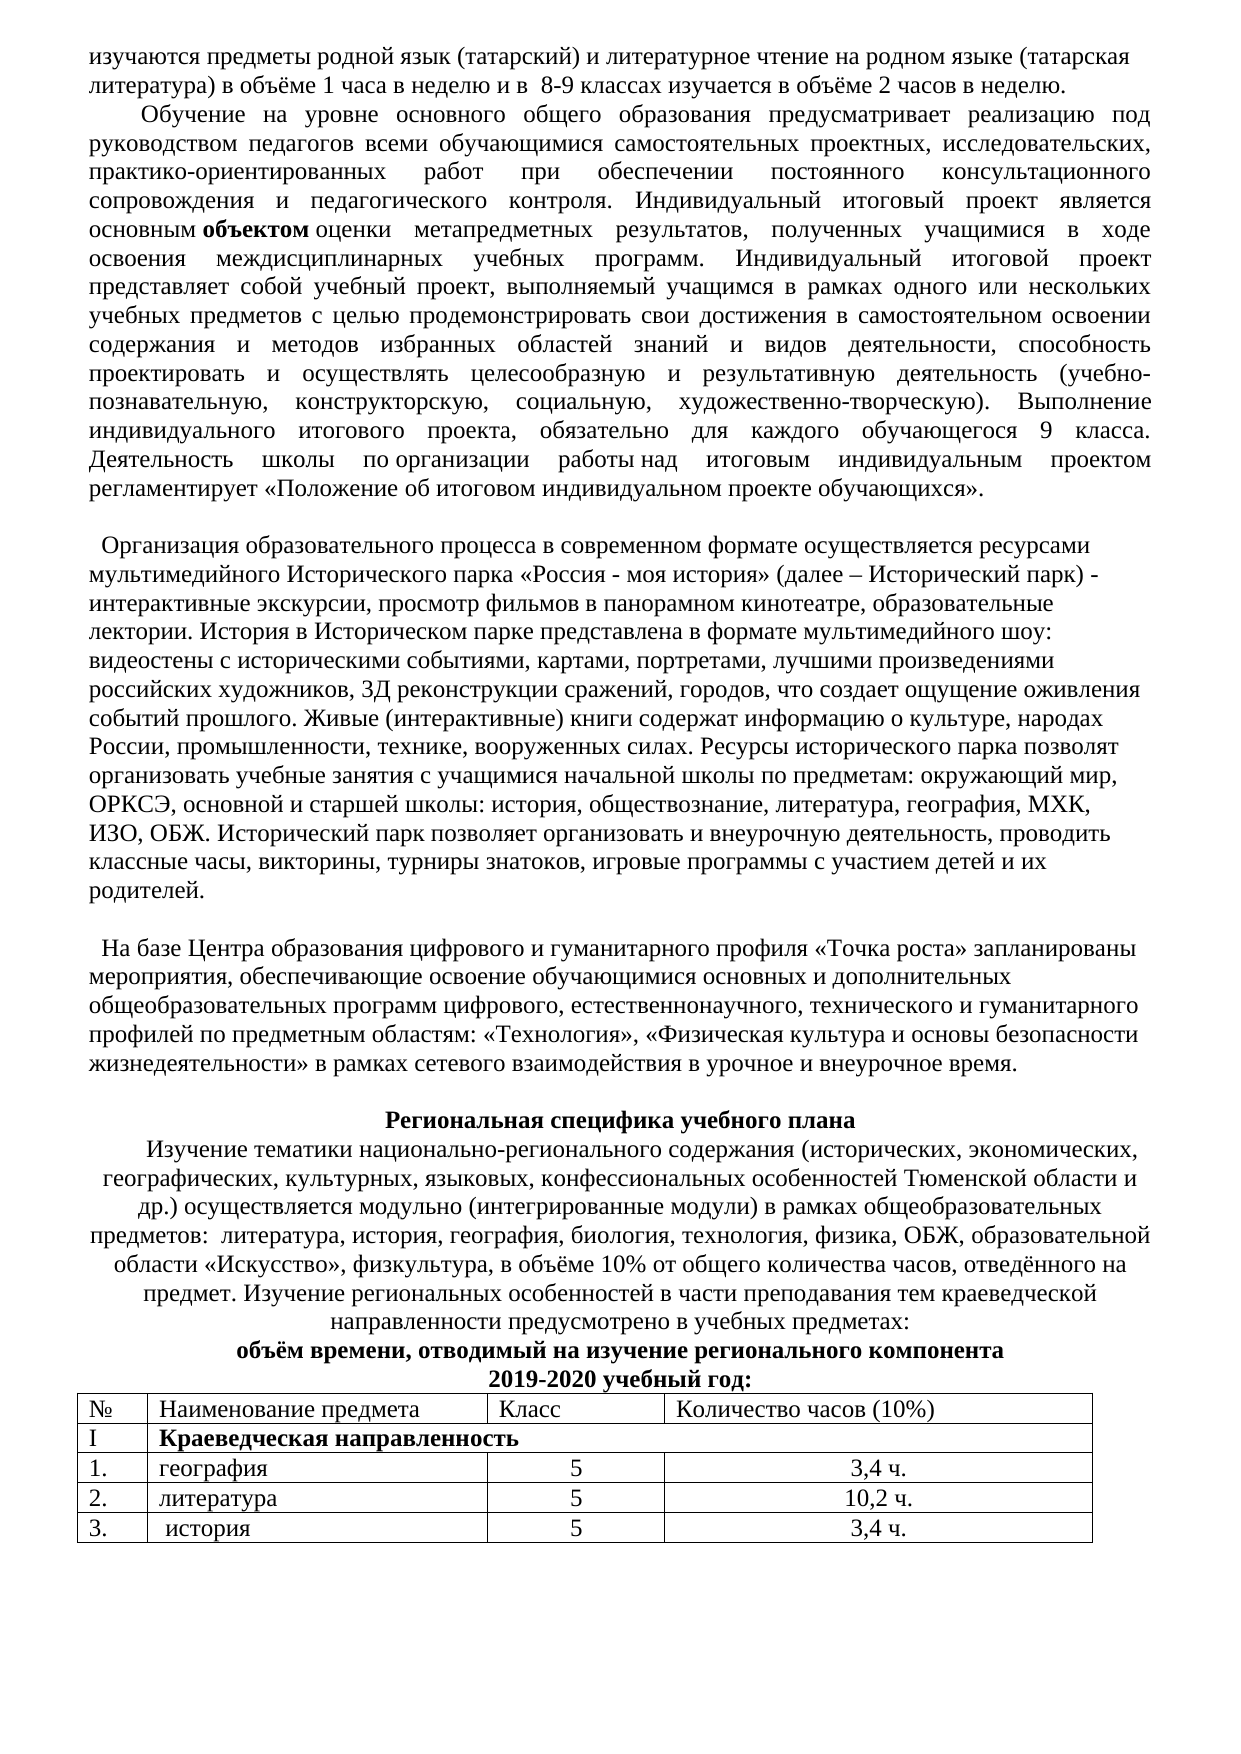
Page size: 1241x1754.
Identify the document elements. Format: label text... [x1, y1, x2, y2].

table_cell 2. [78, 1483, 147, 1512]
table_header Количество часов (10%) [665, 1394, 1092, 1422]
table_cell 3,4 ч. [665, 1453, 1092, 1482]
table_cell I [78, 1424, 147, 1452]
table_cell 1. [78, 1453, 147, 1482]
table_cell история [148, 1513, 487, 1542]
text 2019-2020 учебный год: [89, 1364, 1152, 1393]
table_header Класс [488, 1394, 664, 1422]
table_cell 5 [488, 1483, 664, 1512]
table_cell 3. [78, 1513, 147, 1542]
table_cell география [148, 1453, 487, 1482]
table_header № [78, 1394, 147, 1422]
text Организация образовательного процесса в современном формате осуществляется ресурсами мультимедийного Исторического парка «Россия - моя история» (далее – Исторический парк) - интерактивные экскурсии, просмотр фильмов в панорамном кинотеатре, образовательные лектории. История в Историческом парке представлена в формате мультимедийного шоу: видеостены с историческими событиями, картами, портретами, лучшими произведениями российских художников, 3Д реконструкции сражений, городов, что создает ощущение оживления событий прошлого. Живые (интерактивные) книги содержат информацию о культуре, народах России, промышленности, технике, вооруженных силах. Ресурсы исторического парка позволят организовать учебные занятия с учащимися начальной школы по предметам: окружающий мир, ОРКСЭ, основной и старшей школы: история, обществознание, литература, география, МХК, ИЗО, ОБЖ. Исторический парк позволяет организовать и внеурочную деятельность, проводить классные часы, викторины, турниры знатоков, игровые программы с участием детей и их родителей. [89, 530, 1152, 904]
text На базе Центра образования цифрового и гуманитарного профиля «Точка роста» запланированы мероприятия, обеспечивающие освоение обучающимися основных и дополнительных общеобразовательных программ цифрового, естественнонаучного, технического и гуманитарного профилей по предметным областям: «Технология», «Физическая культура и основы безопасности жизнедеятельности» в рамках сетевого взаимодействия в урочное и внеурочное время. [89, 933, 1152, 1076]
text Обучение на уровне основного общего образования предусматривает реализацию под руководством педагогов всеми обучающимися самостоятельных проектных, исследовательских, практико-ориентированных работ при обеспечении постоянного консультационного сопровождения и педагогического контроля. Индивидуальный итоговый проект является основным объектом оценки метапредметных результатов, полученных учащимися в ходе освоения междисциплинарных учебных программ. Индивидуальный итоговой проект представляет собой учебный проект, выполняемый учащимся в рамках одного или нескольких учебных предметов с целью продемонстрировать свои достижения в самостоятельном освоении содержания и методов избранных областей знаний и видов деятельности, способность проектировать и осуществлять целесообразную и результативную деятельность (учебно-познавательную, конструкторскую, социальную, художественно-творческую). Выполнение индивидуального итогового проекта, обязательно для каждого обучающегося 9 класса. Деятельность школы по организации работы над итоговым индивидуальным проектом регламентирует «Положение об итоговом индивидуальном проекте обучающихся». [89, 99, 1152, 501]
table_cell литература [148, 1483, 487, 1512]
table_cell Краеведческая направленность [148, 1424, 1092, 1452]
text объём времени, отводимый на изучение регионального компонента [89, 1335, 1152, 1364]
table_cell 10,2 ч. [665, 1483, 1092, 1512]
text Изучение тематики национально-регионального содержания (исторических, экономических, географических, культурных, языковых, конфессиональных особенностей Тюменской области и др.) осуществляется модульно (интегрированные модули) в рамках общеобразовательных предметов: литература, история, география, биология, технология, физика, ОБЖ, образовательной области «Искусство», физкультура, в объёме 10% от общего количества часов, отведённого на предмет. Изучение региональных особенностей в части преподавания тем краеведческой направленности предусмотрено в учебных предметах: [89, 1134, 1152, 1335]
table_cell 5 [488, 1453, 664, 1482]
text Региональная специфика учебного плана [89, 1105, 1152, 1134]
table_cell 3,4 ч. [665, 1513, 1092, 1542]
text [89, 41, 1152, 99]
table_header Наименование предмета [148, 1394, 487, 1422]
table_cell 5 [488, 1513, 664, 1542]
